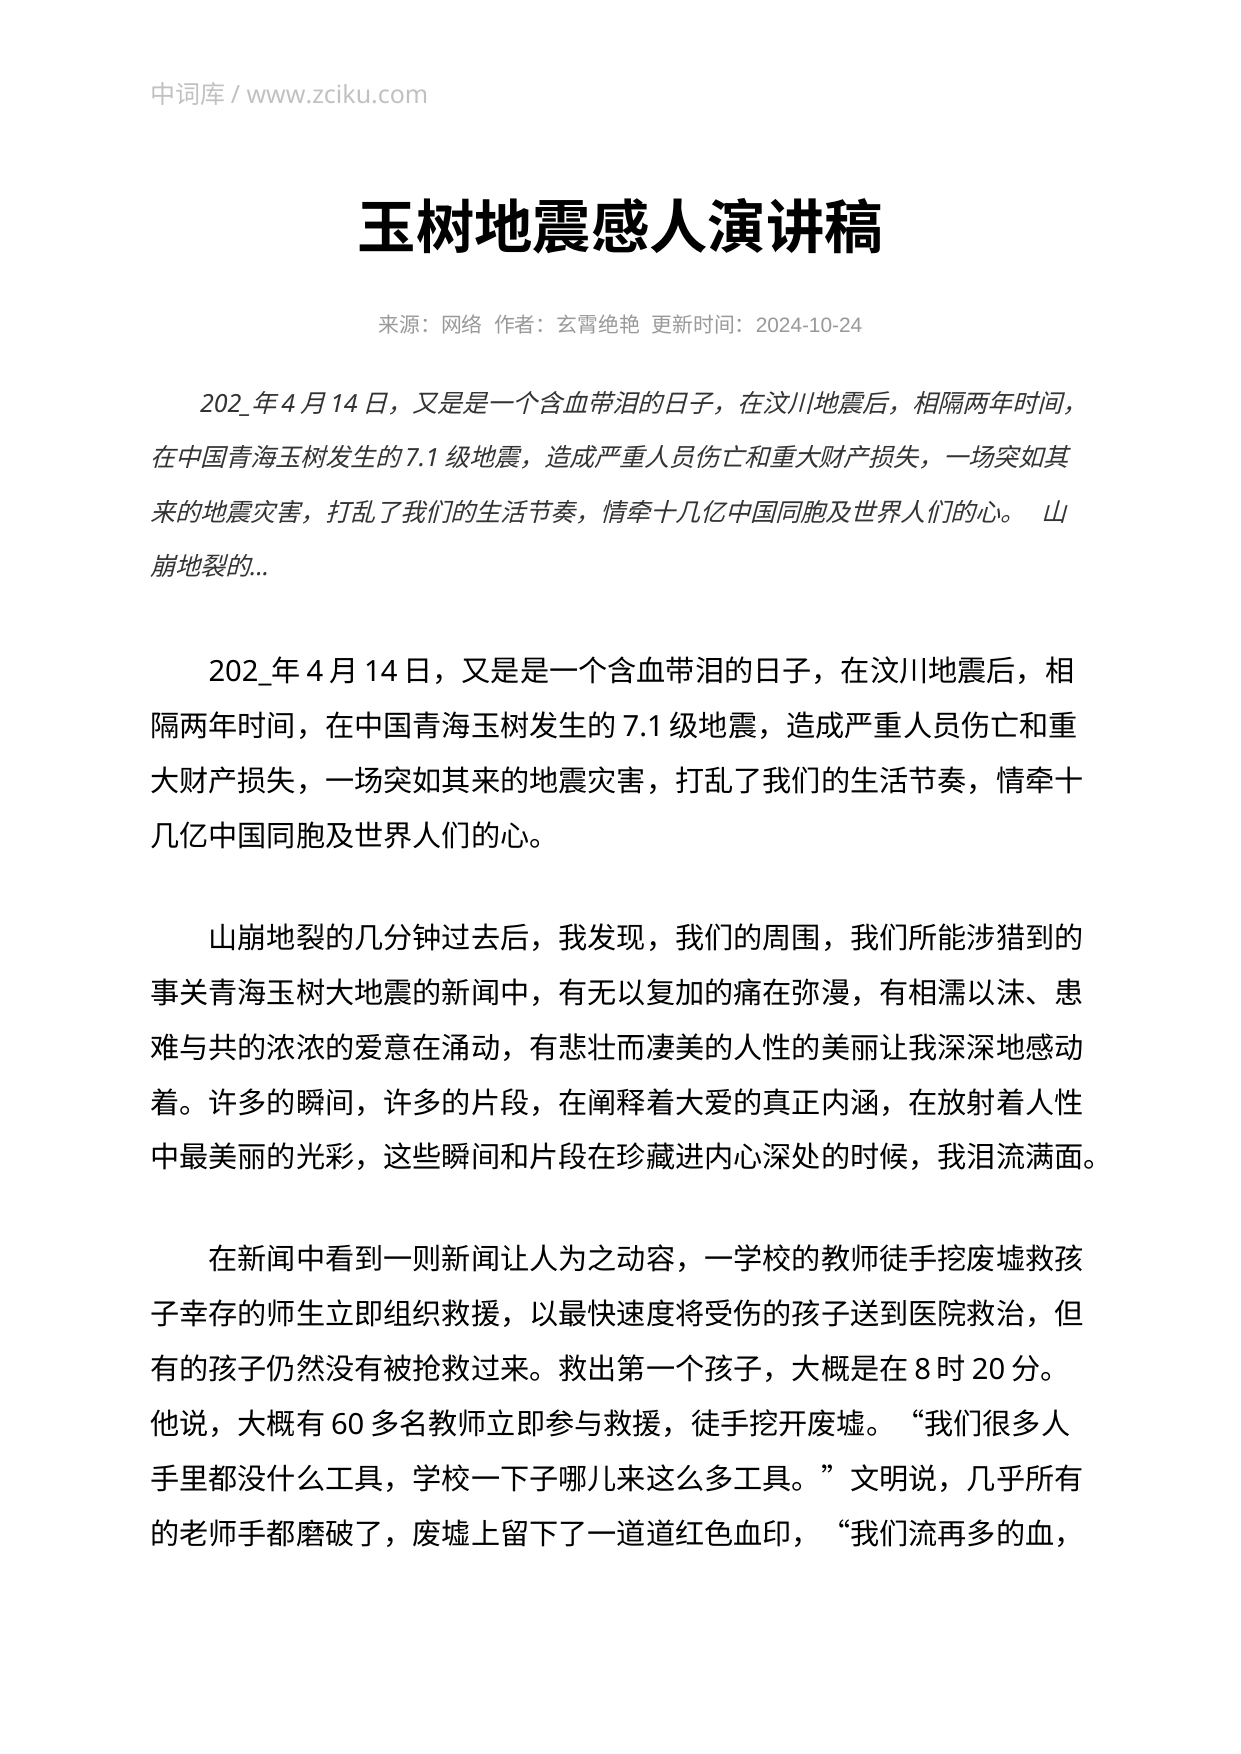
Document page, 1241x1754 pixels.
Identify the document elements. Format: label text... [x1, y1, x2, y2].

text 202_年4月14日，又是是一个含血带泪的日子，在汶川地震后，相隔两年时间，在中国青海玉树发生的7.1级地震，造成严重人员伤亡和重大财产损失，一场突如其来的地震灾害，打乱了我们的生活节奏，情牵十几亿中国同胞及世界人们的心。 山崩地裂的... [150, 383, 1090, 583]
text 202_年4月14日，又是是一个含血带泪的日子，在汶川地震后，相隔两年时间，在中国青海玉树发生的7.1级地震，造成严重人员伤亡和重大财产损失，一场突如其来的地震灾害，打乱了我们的生活节奏，情牵十几亿中国同胞及世界人们的心。 [150, 648, 1090, 855]
text 山崩地裂的几分钟过去后，我发现，我们的周围，我们所能涉猎到的事关青海玉树大地震的新闻中，有无以复加的痛在弥漫，有相濡以沫、患难与共的浓浓的爱意在涌动，有悲壮而凄美的人性的美丽让我深深地感动着。许多的瞬间，许多的片段，在阐释着大爱的真正内涵，在放射着人性中最美丽的光彩，这些瞬间和片段在珍藏进内心深处的时候，我泪流满面。 [150, 914, 1090, 1176]
subtitle 玉树地震感人演讲稿 [150, 181, 1090, 266]
text 来源：网络 作者：玄霄绝艳 更新时间：2024-10-24 [150, 313, 1090, 337]
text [150, 1236, 1090, 1553]
